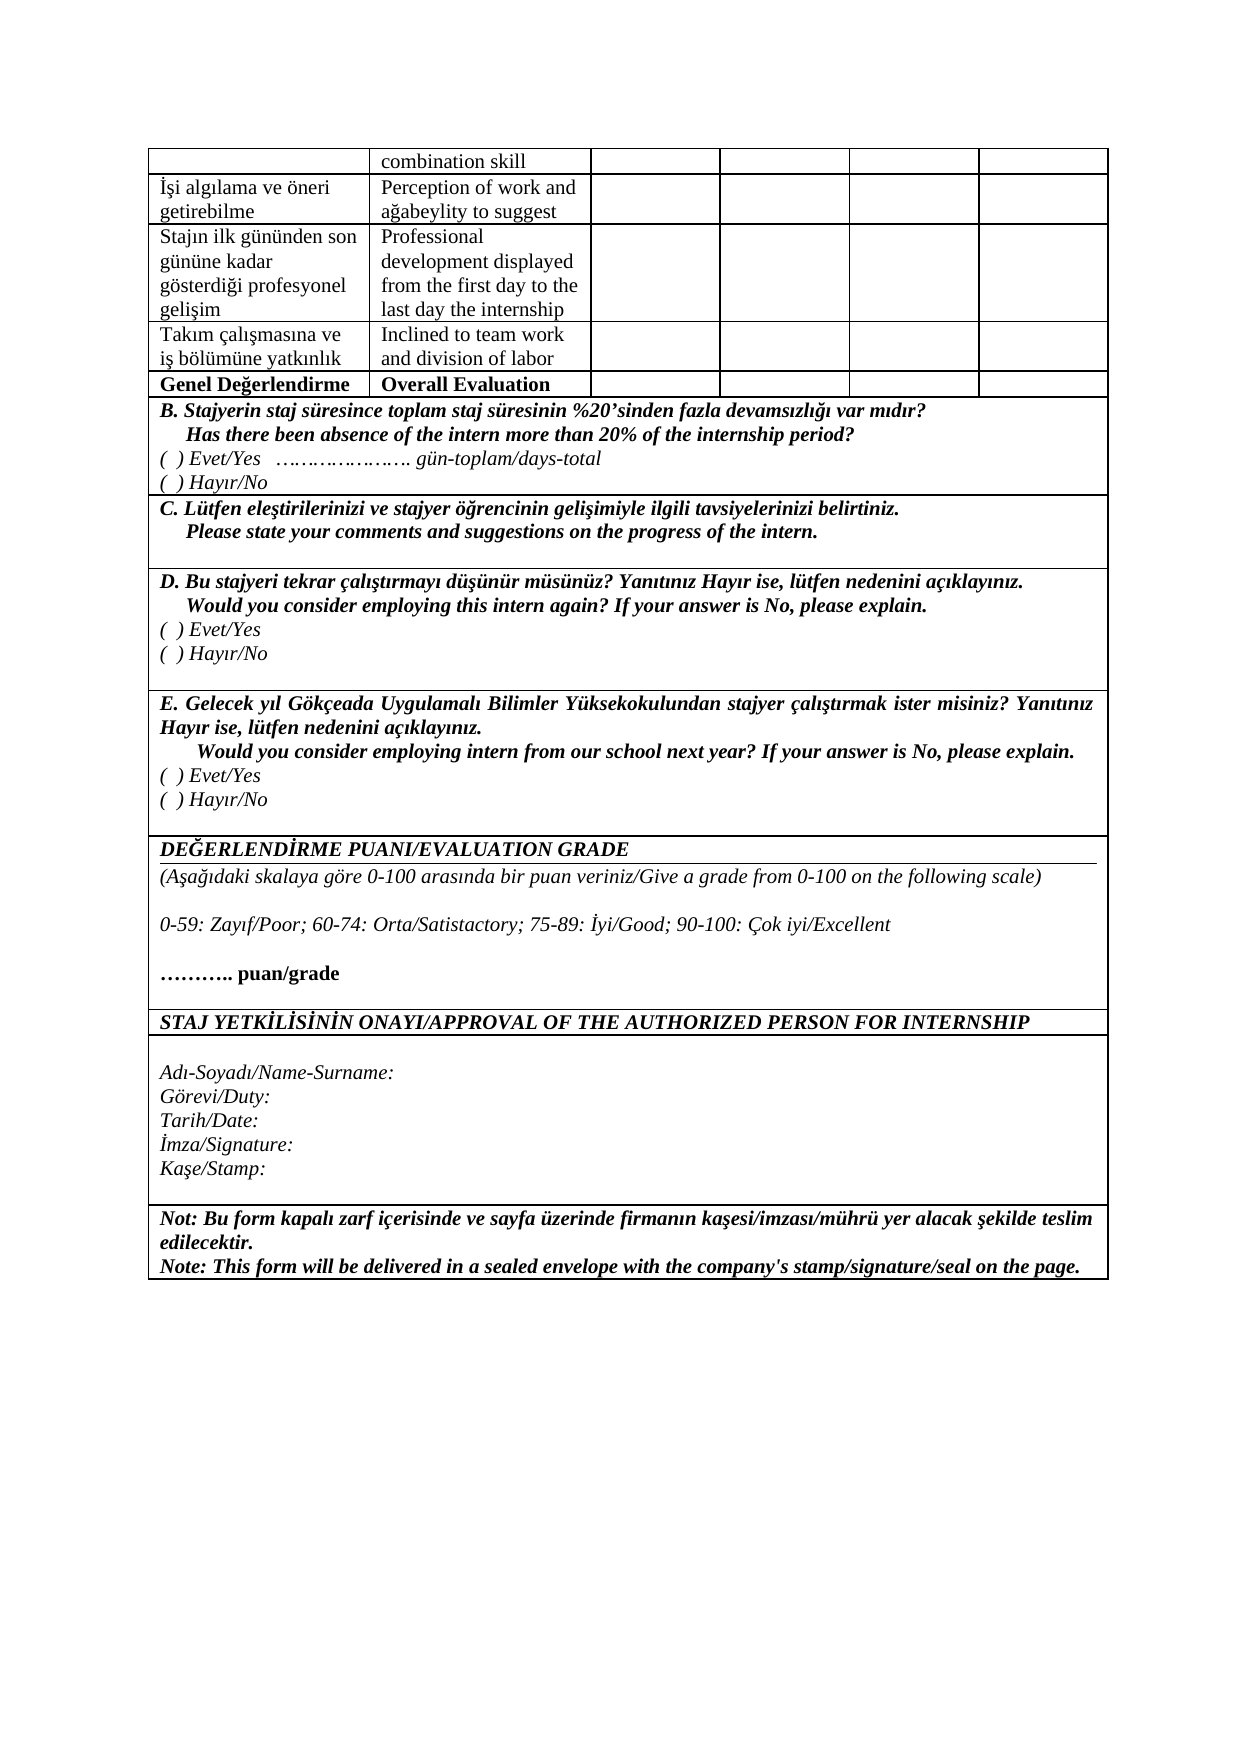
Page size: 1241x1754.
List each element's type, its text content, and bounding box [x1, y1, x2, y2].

table_cell [592, 372, 719, 396]
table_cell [370, 149, 590, 173]
table_cell [980, 175, 1107, 223]
table_cell [980, 149, 1107, 173]
table_cell [850, 175, 978, 223]
table_cell Perception of work and ağabeylity to suggest [370, 175, 590, 223]
table_cell [721, 372, 849, 396]
table_cell [721, 225, 849, 321]
table_cell [721, 322, 849, 370]
table_cell Not: Bu form kapalı zarf içerisinde ve sayfa üzerinde firmanın kaşesi/imzası/mührü yer alacak şekilde teslim edilecektir. Note: This form will be delivered in a sealed envelope with the company's stamp/signature/seal on the page. [149, 1206, 1107, 1278]
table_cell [149, 149, 369, 173]
table_cell Stajın ilk gününden son gününe kadar gösterdiği profesyonel gelişim [149, 225, 369, 321]
table_cell İşi algılama ve öneri getirebilme [149, 175, 369, 223]
table_cell D. Bu stajyeri tekrar çalıştırmayı düşünür müsünüz? Yanıtınız Hayır ise, lütfen nedenini açıklayınız. Would you consider employing this intern again? If your answer is No, please explain. ( ) Evet/Yes ( ) Hayır/No [149, 569, 1107, 689]
table_cell [980, 225, 1107, 321]
table_cell [850, 225, 978, 321]
table_cell C. Lütfen eleştirilerinizi ve stajyer öğrencinin gelişimiyle ilgili tavsiyelerinizi belirtiniz. Please state your comments and suggestions on the progress of the intern. [149, 496, 1107, 568]
table_cell E. Gelecek yıl Gökçeada Uygulamalı Bilimler Yüksekokulundan stajyer çalıştırmak ister misiniz? Yanıtınız Hayır ise, lütfen nedenini açıklayınız. Would you consider employing intern from our school next year? If your answer is No, please explain. ( ) Evet/Yes ( ) Hayır/No [149, 691, 1107, 835]
table_cell Professional development displayed from the first day to the last day the internship [370, 225, 590, 321]
table_cell Overall Evaluation [370, 372, 590, 396]
table_cell [850, 149, 978, 173]
table_cell Takım çalışmasına ve iş bölümüne yatkınlık [149, 322, 369, 370]
table_cell [592, 149, 719, 173]
table_cell [850, 372, 978, 396]
table_cell [721, 175, 849, 223]
table_cell Genel Değerlendirme [149, 372, 369, 396]
table_cell [980, 322, 1107, 370]
table_cell [980, 372, 1107, 396]
table_cell [592, 175, 719, 223]
table_cell Adı-Soyadı/Name-Surname: Görevi/Duty: Tarih/Date: İmza/Signature: Kaşe/Stamp: [149, 1036, 1107, 1204]
table_cell [721, 149, 849, 173]
table_cell DEĞERLENDİRME PUANI/EVALUATION GRADE (Aşağıdaki skalaya göre 0-100 arasında bir puan veriniz/Give a grade from 0-100 on the following scale) 0-59: Zayıf/Poor; 60-74: Orta/Satistactory; 75-89: İyi/Good; 90-100: Çok iyi/Excellent ……….. puan/grade [149, 837, 1107, 1008]
table_cell [592, 322, 719, 370]
table_cell [850, 322, 978, 370]
table_cell B. Stajyerin staj süresince toplam staj süresinin %20’sinden fazla devamsızlığı var mıdır? Has there been absence of the intern more than 20% of the internship period? ( ) Evet/Yes …………………. gün-toplam/days-total ( ) Hayır/No [149, 398, 1107, 494]
table_cell Inclined to team work and division of labor [370, 322, 590, 370]
table_cell STAJ YETKİLİSİNİN ONAYI/APPROVAL OF THE AUTHORIZED PERSON FOR INTERNSHIP [149, 1010, 1107, 1034]
table_cell [592, 225, 719, 321]
